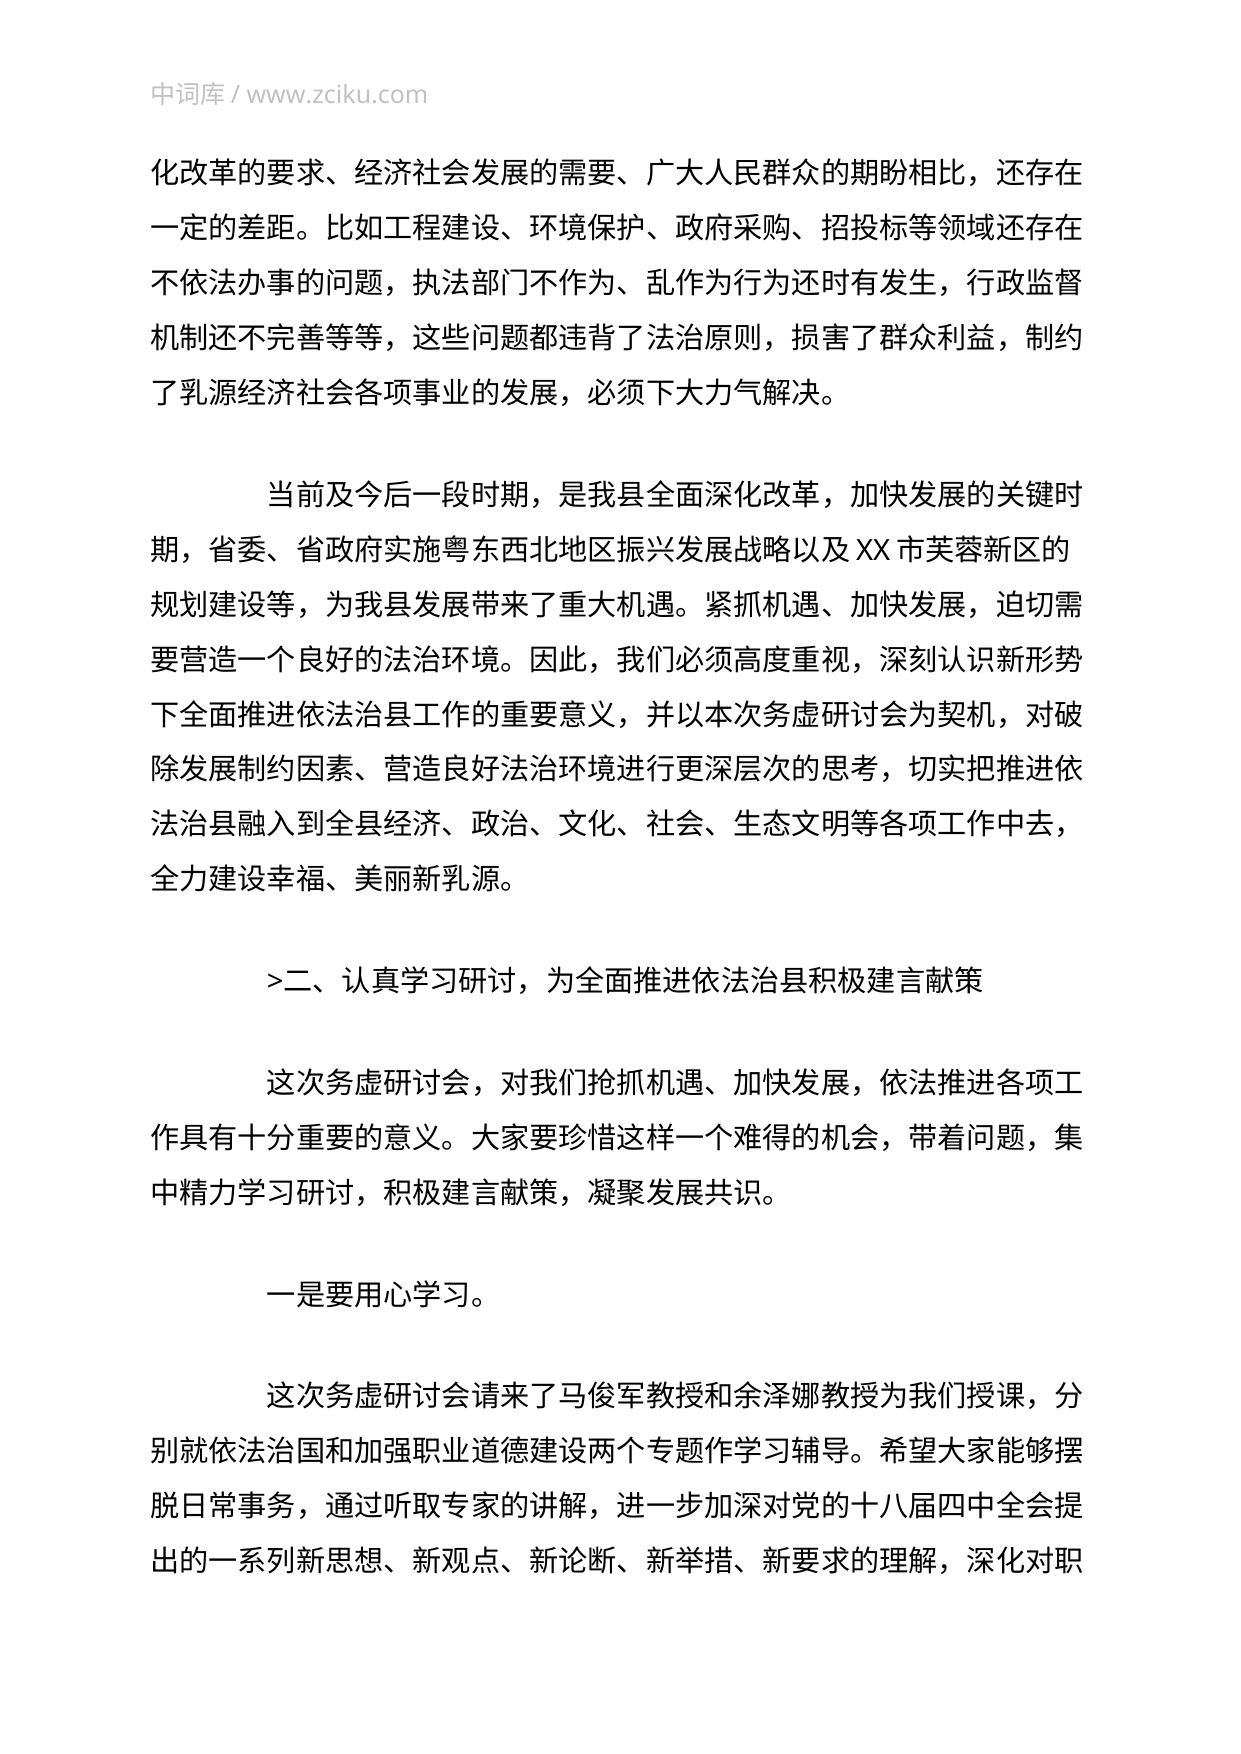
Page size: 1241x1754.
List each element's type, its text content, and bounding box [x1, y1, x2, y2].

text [150, 1373, 1090, 1580]
text 当前及今后一段时期，是我县全面深化改革，加快发展的关键时期，省委、省政府实施粤东西北地区振兴发展战略以及XX市芙蓉新区的规划建设等，为我县发展带来了重大机遇。紧抓机遇、加快发展，迫切需要营造一个良好的法治环境。因此，我们必须高度重视，深刻认识新形势下全面推进依法治县工作的重要意义，并以本次务虚研讨会为契机，对破除发展制约因素、营造良好法治环境进行更深层次的思考，切实把推进依法治县融入到全县经济、政治、文化、社会、生态文明等各项工作中去，全力建设幸福、美丽新乳源。 [150, 471, 1090, 898]
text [150, 150, 1090, 412]
text >二、认真学习研讨，为全面推进依法治县积极建言献策 [150, 957, 1090, 1000]
text 一是要用心学习。 [150, 1271, 1090, 1313]
text 这次务虚研讨会，对我们抢抓机遇、加快发展，依法推进各项工作具有十分重要的意义。大家要珍惜这样一个难得的机会，带着问题，集中精力学习研讨，积极建言献策，凝聚发展共识。 [150, 1059, 1090, 1212]
